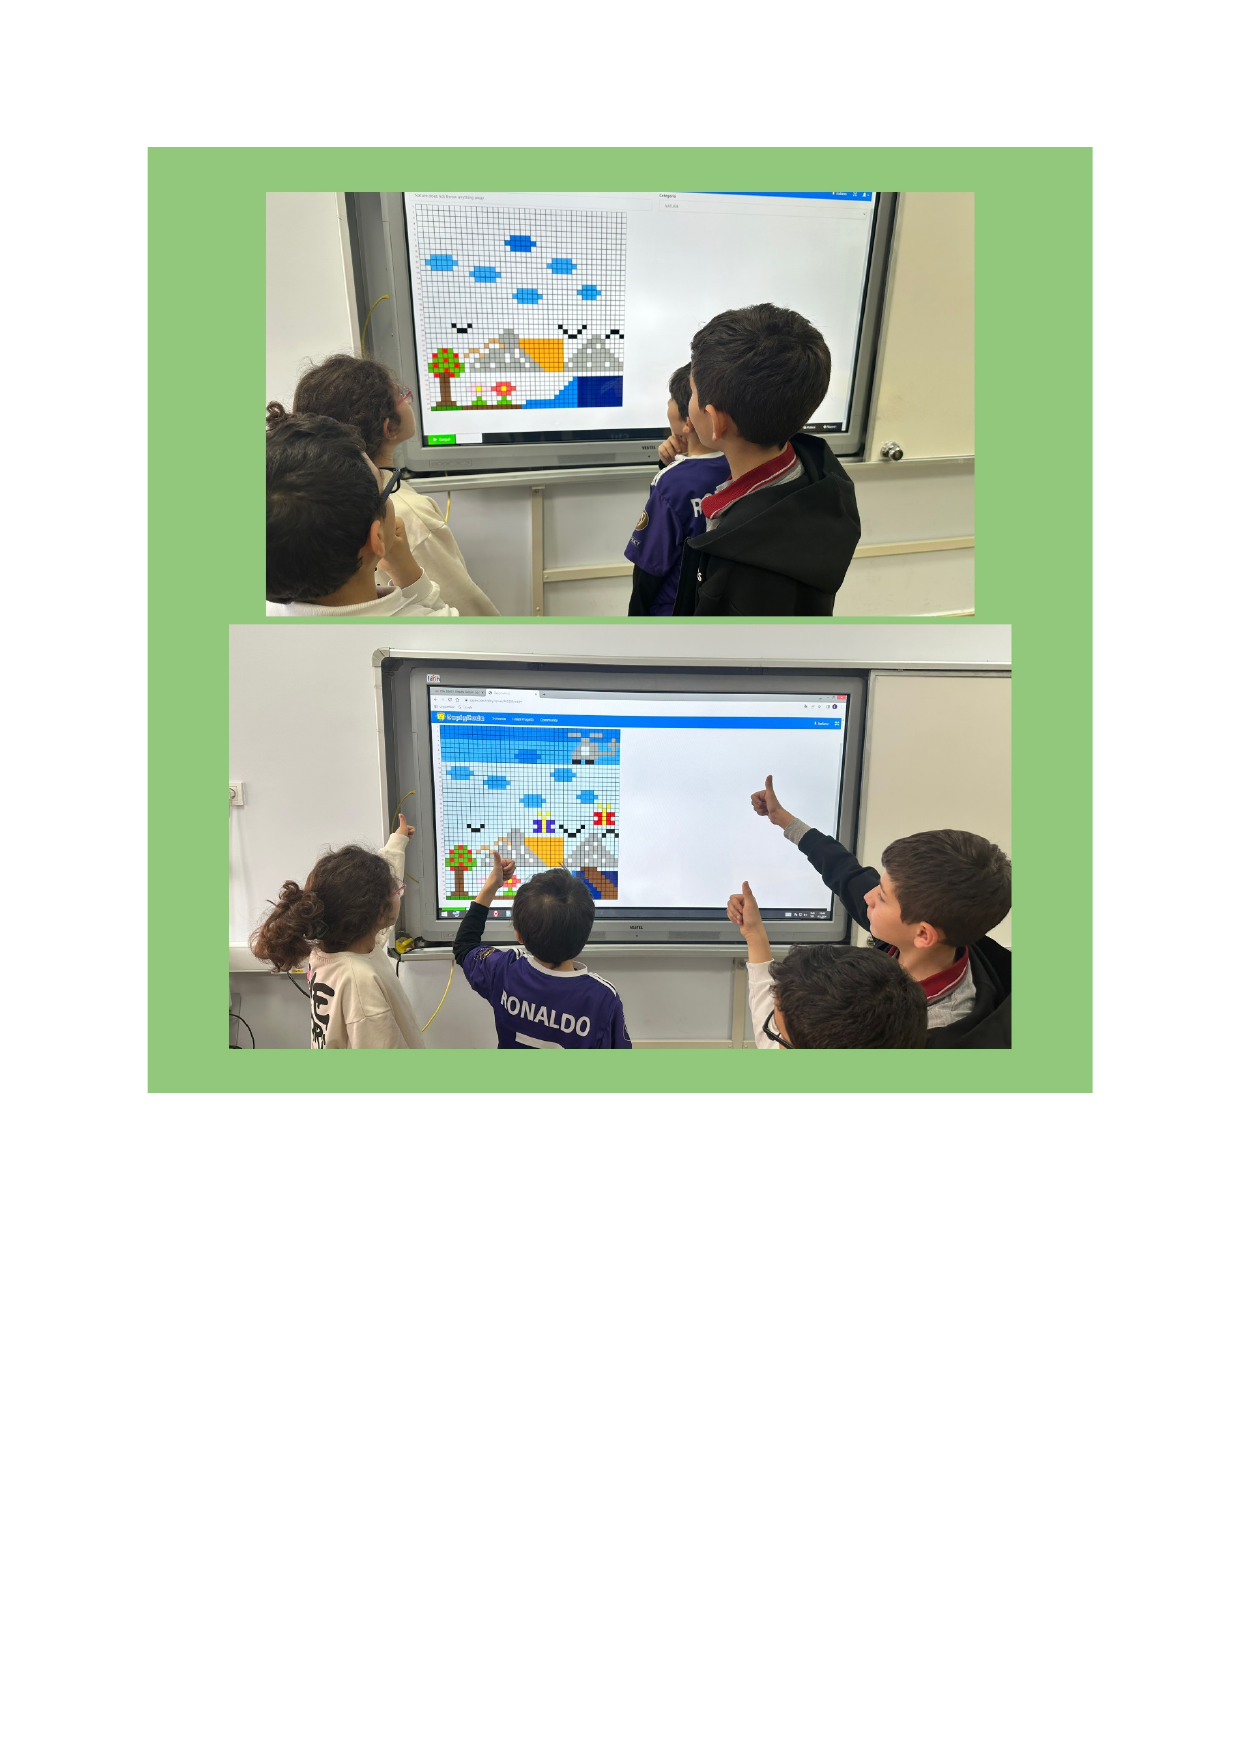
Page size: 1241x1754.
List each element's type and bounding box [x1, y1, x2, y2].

picture [147, 147, 1093, 1093]
